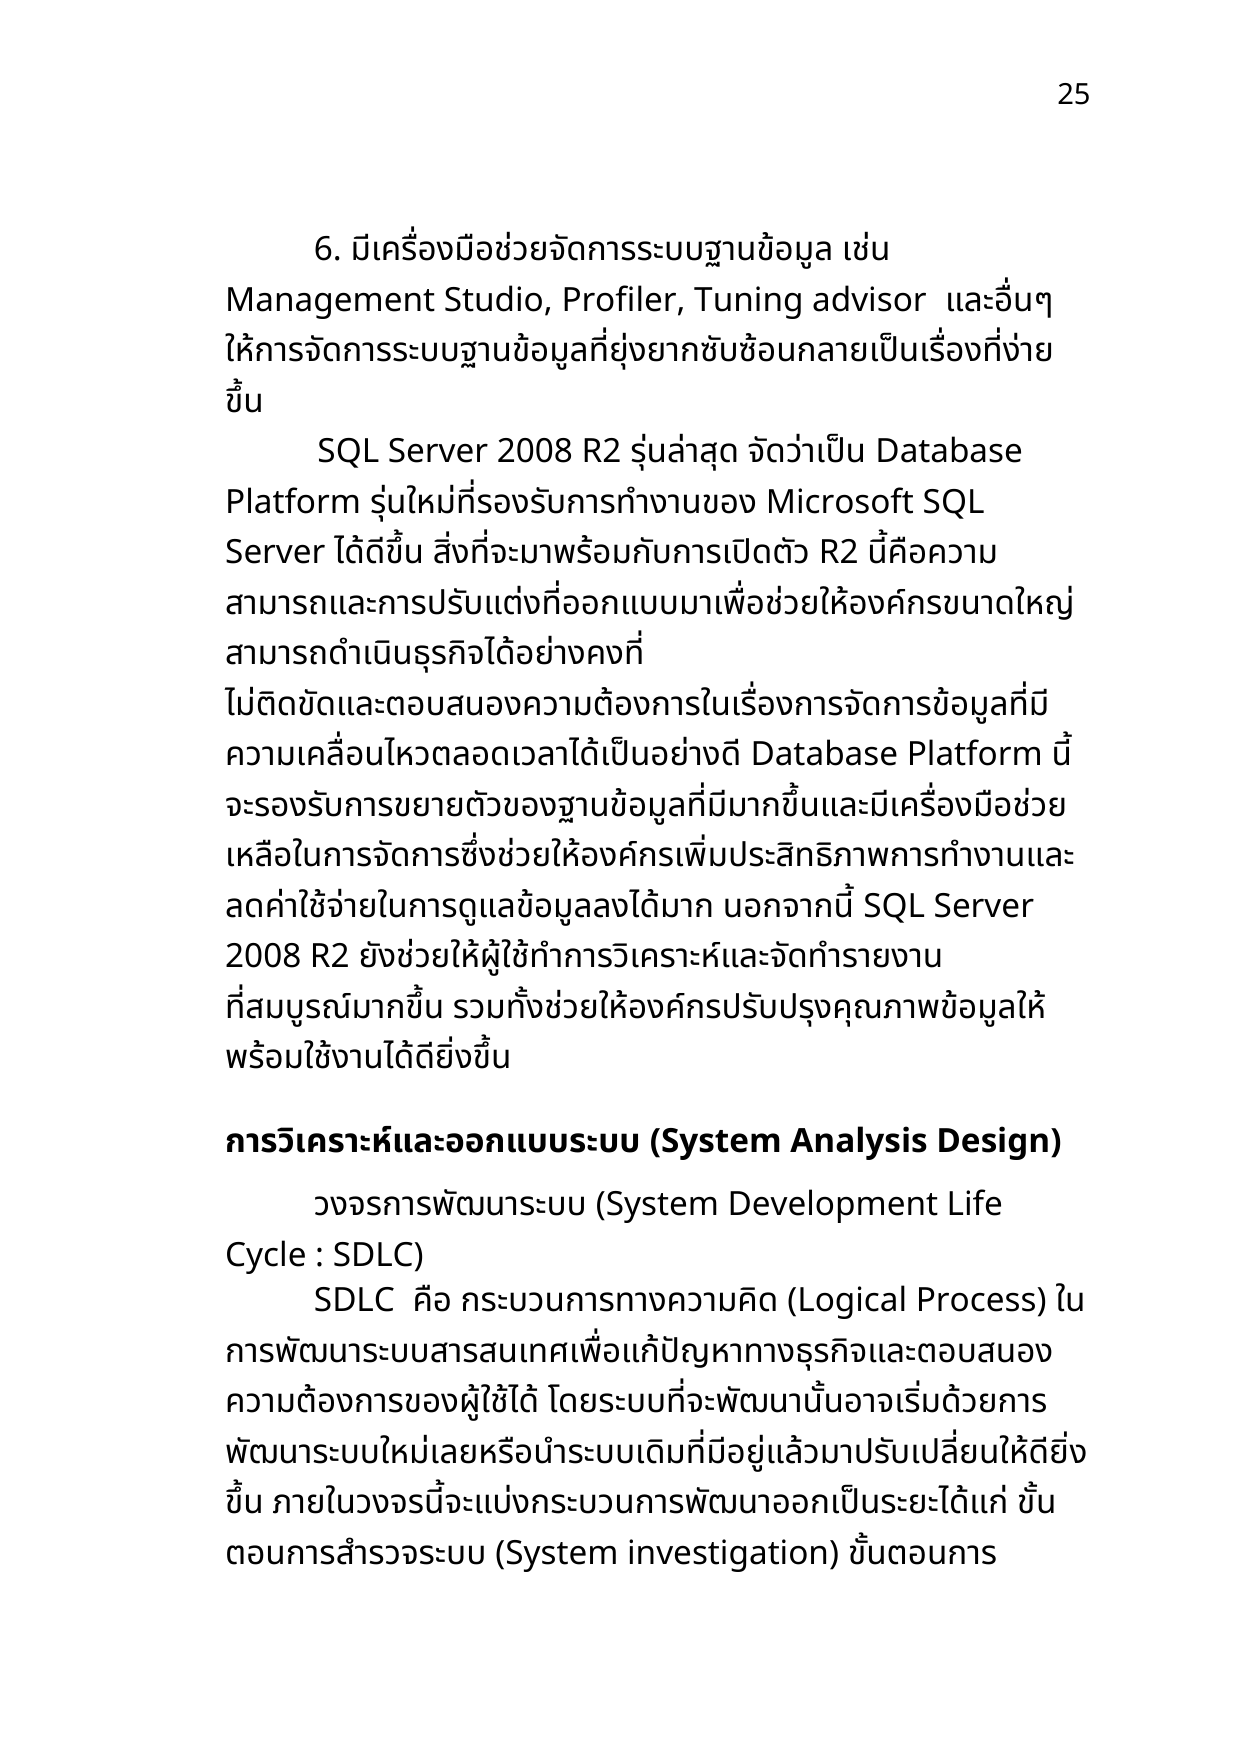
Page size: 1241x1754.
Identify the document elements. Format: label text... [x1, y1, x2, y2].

text วงจรการพัฒนาระบบ (System Development Life Cycle : SDLC) [225, 1180, 1090, 1276]
text การวิเคราะห์และออกแบบระบบ (System Analysis Design) [225, 1117, 1090, 1168]
text SQL Server 2008 R2 รุ่นล่าสุด จัดว่าเป็น Database Platform รุ่นใหม่ที่รองรับการทำงานของ Microsoft SQL Server ได้ดีขึ้น สิ่งที่จะมาพร้อมกับการเปิดตัว R2 นี้คือความสามารถและการปรับแต่งที่ออกแบบมาเพื่อช่วยให้องค์กรขนาดใหญ่สามารถดำเนินธุรกิจได้อย่างคงที่ [225, 427, 1090, 680]
text ไม่ติดขัดและตอบสนองความต้องการในเรื่องการจัดการข้อมูลที่มีความเคลื่อนไหวตลอดเวลาได้เป็นอย่างดี Database Platform นี้จะรองรับการขยายตัวของฐานข้อมูลที่มีมากขึ้นและมีเครื่องมือช่วยเหลือในการจัดการซึ่งช่วยให้องค์กรเพิ่มประสิทธิภาพการทำงานและลดค่าใช้จ่ายในการดูแลข้อมูลลงได้มาก นอกจากนี้ SQL Server 2008 R2 ยังช่วยให้ผู้ใช้ทำการวิเคราะห์และจัดทำรายงาน [225, 680, 1090, 983]
text 6. มีเครื่องมือช่วยจัดการระบบฐานข้อมูล เช่น Management Studio, Profiler, Tuning advisor และอื่นๆ ให้การจัดการระบบฐานข้อมูลที่ยุ่งยากซับซ้อนกลายเป็นเรื่องที่ง่ายขึ้น [225, 225, 1090, 427]
text ที่สมบูรณ์มากขึ้น รวมทั้งช่วยให้องค์กรปรับปรุงคุณภาพข้อมูลให้พร้อมใช้งานได้ดียิ่งขึ้น [225, 983, 1090, 1084]
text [225, 1276, 1090, 1579]
